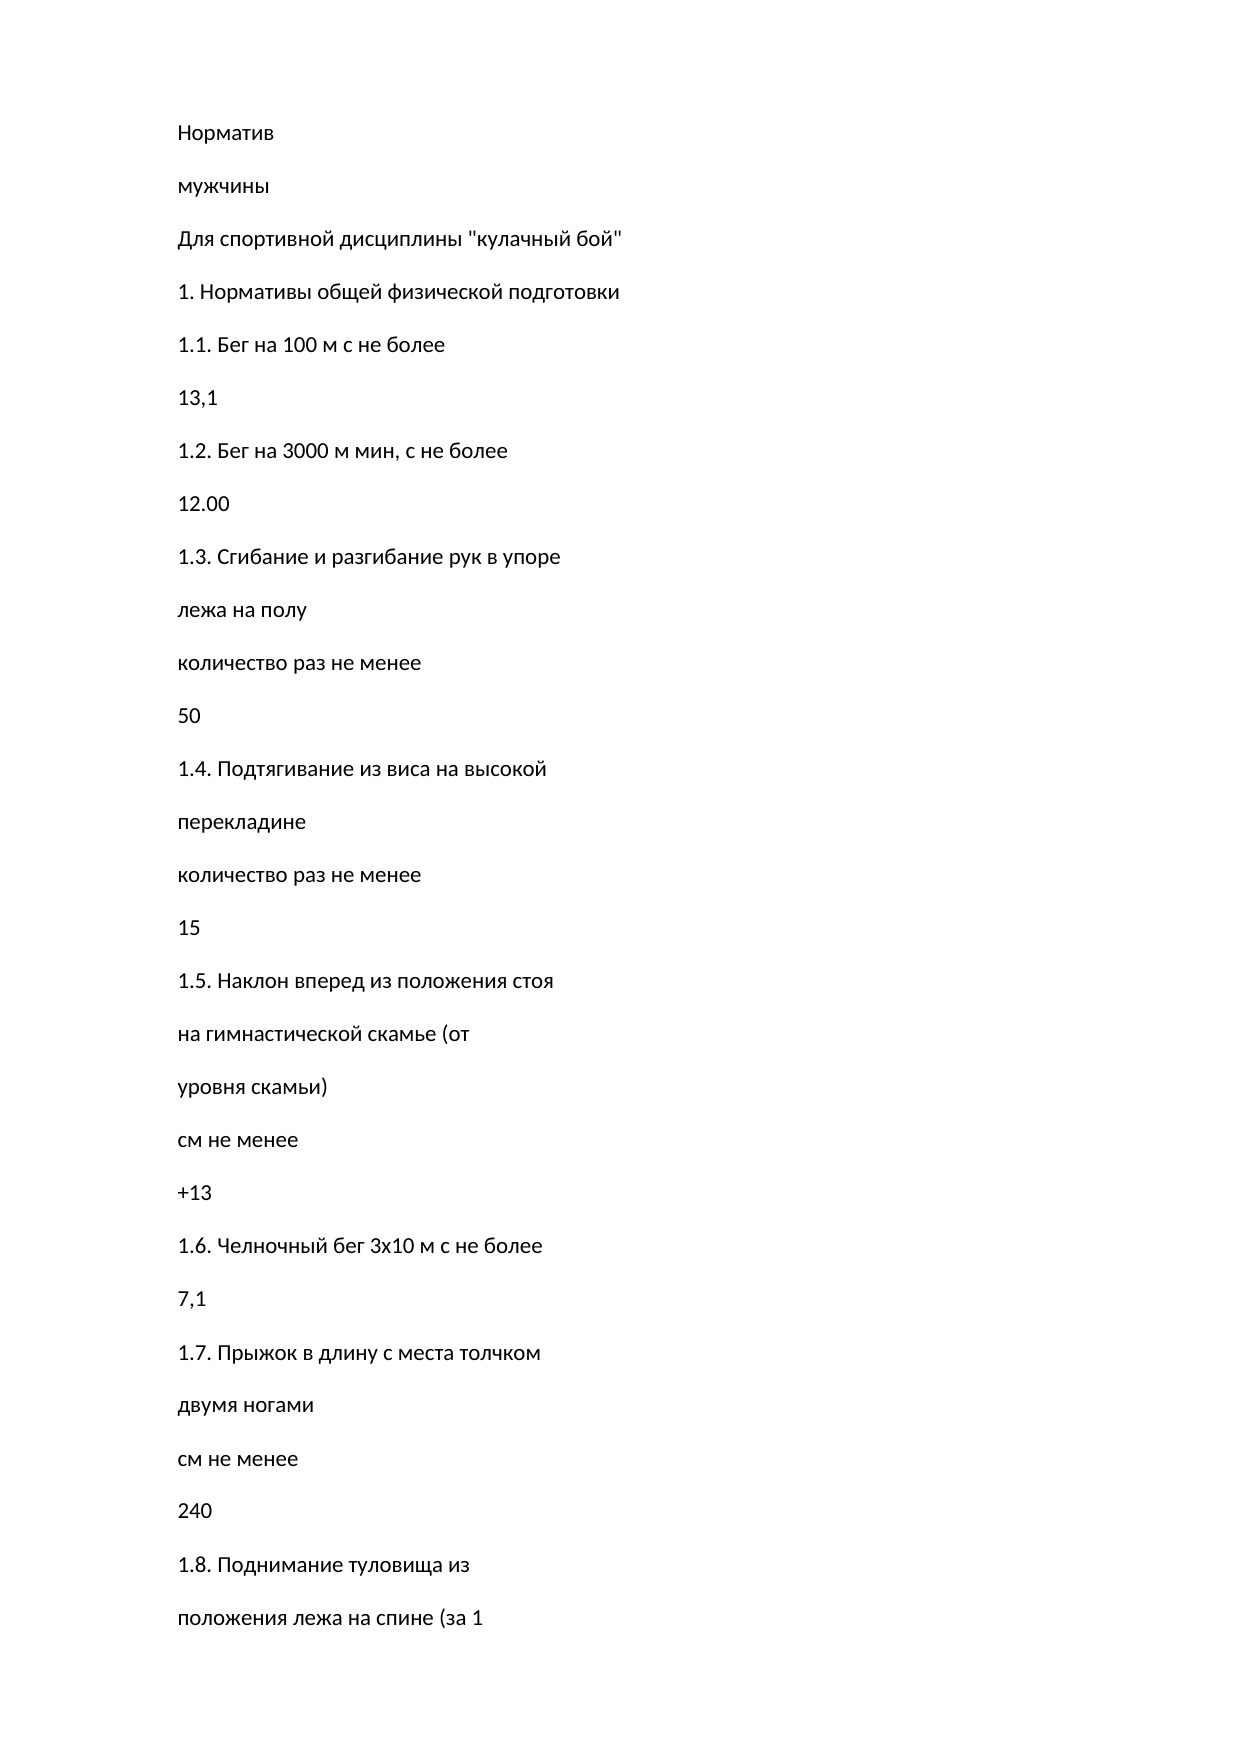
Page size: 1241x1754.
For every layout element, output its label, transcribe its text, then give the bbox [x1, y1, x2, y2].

text см не менее [177, 1126, 1152, 1153]
text лежа на полу [177, 595, 1152, 623]
text 13,1 [177, 383, 1152, 411]
text мужчины [177, 171, 1152, 199]
text 1.2. Бег на 3000 м мин, с не более [177, 436, 1152, 464]
text перекладине [177, 807, 1152, 835]
text уровня скамьи) [177, 1072, 1152, 1101]
text 7,1 [177, 1284, 1152, 1313]
text количество раз не менее [177, 860, 1152, 888]
text 1.1. Бег на 100 м с не более [177, 330, 1152, 358]
text 240 [177, 1497, 1152, 1525]
text Норматив [177, 118, 1152, 146]
text 1.7. Прыжок в длину с места толчком [177, 1338, 1152, 1366]
text см не менее [177, 1444, 1152, 1472]
text 1.5. Наклон вперед из положения стоя [177, 966, 1152, 994]
text 12.00 [177, 489, 1152, 517]
text на гимнастической скамье (от [177, 1019, 1152, 1047]
text положения лежа на спине (за 1 [177, 1603, 1152, 1631]
text 1.8. Поднимание туловища из [177, 1550, 1152, 1578]
text 15 [177, 913, 1152, 941]
text двумя ногами [177, 1391, 1152, 1419]
text 1.4. Подтягивание из виса на высокой [177, 754, 1152, 782]
text Для спортивной дисциплины "кулачный бой" [177, 224, 1152, 252]
text 1. Нормативы общей физической подготовки [177, 277, 1152, 305]
text +13 [177, 1178, 1152, 1207]
text количество раз не менее [177, 648, 1152, 676]
text 50 [177, 701, 1152, 729]
text 1.6. Челночный бег 3x10 м с не более [177, 1232, 1152, 1259]
text 1.3. Сгибание и разгибание рук в упоре [177, 542, 1152, 570]
